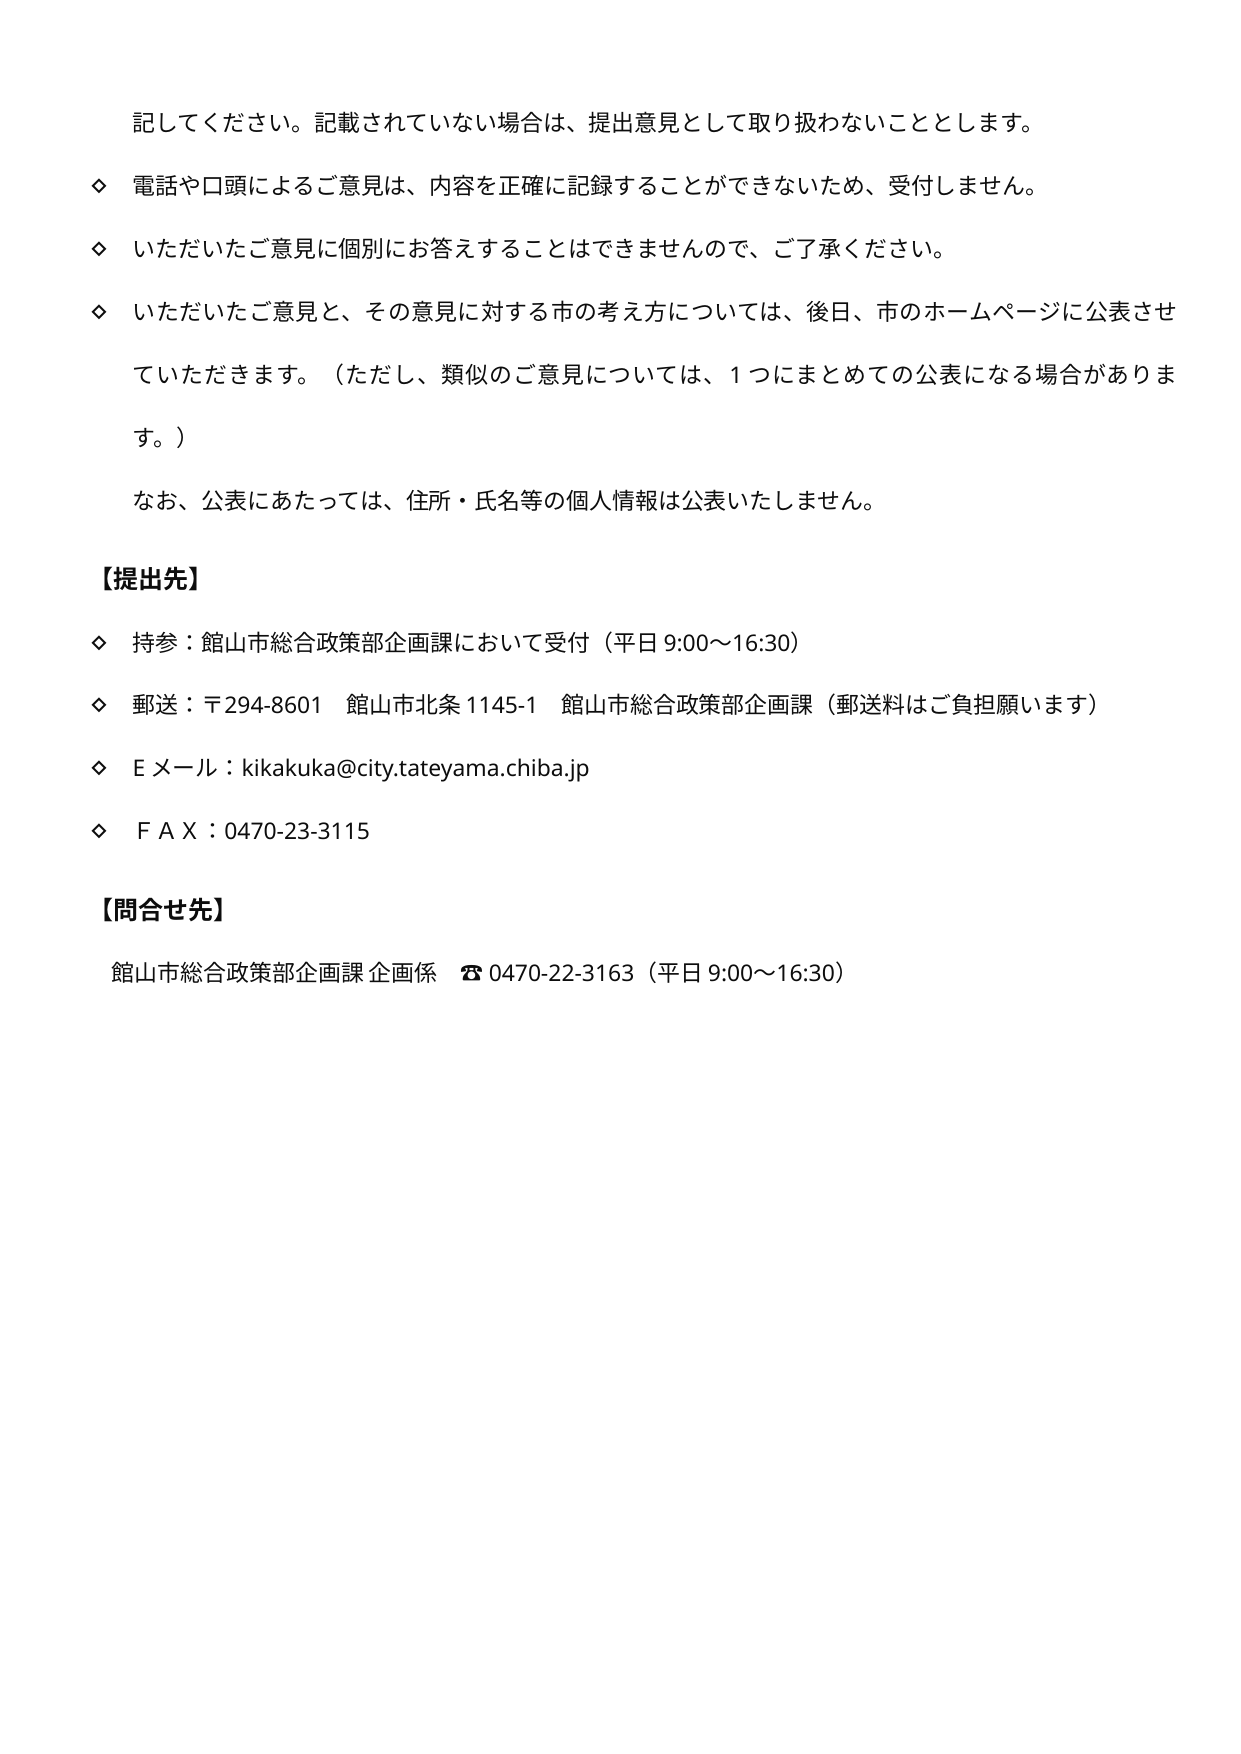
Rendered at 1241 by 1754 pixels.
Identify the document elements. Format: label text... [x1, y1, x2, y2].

list いただいたご意見に個別にお答えすることはできませんので、ご了承ください。 [89, 216, 1179, 279]
list ＦＡＸ：0470-23-3115 [89, 798, 1179, 861]
list いただいたご意見と、その意見に対する市の考え方については、後日、市のホームページに公表させていただきます。（ただし、類似のご意見については、1つにまとめての公表になる場合があります。） なお、公表にあたっては、住所・氏名等の個人情報は公表いたしません。 [89, 279, 1179, 531]
text 【提出先】 [89, 547, 1179, 609]
text 【問合せ先】 [89, 877, 1179, 940]
list 郵送：〒294-8601 館山市北条1145-1 館山市総合政策部企画課（郵送料はご負担願います） [89, 672, 1179, 735]
text 館山市総合政策部企画課 企画係 ☎ 0470-22-3163（平日9:00～16:30） [89, 940, 1179, 1003]
list 持参：館山市総合政策部企画課において受付（平日9:00～16:30） [89, 609, 1179, 672]
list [89, 91, 1179, 153]
list 電話や口頭によるご意見は、内容を正確に記録することができないため、受付しません。 [89, 153, 1179, 216]
list Eメール：kikakuka@city.tateyama.chiba.jp [89, 735, 1179, 798]
